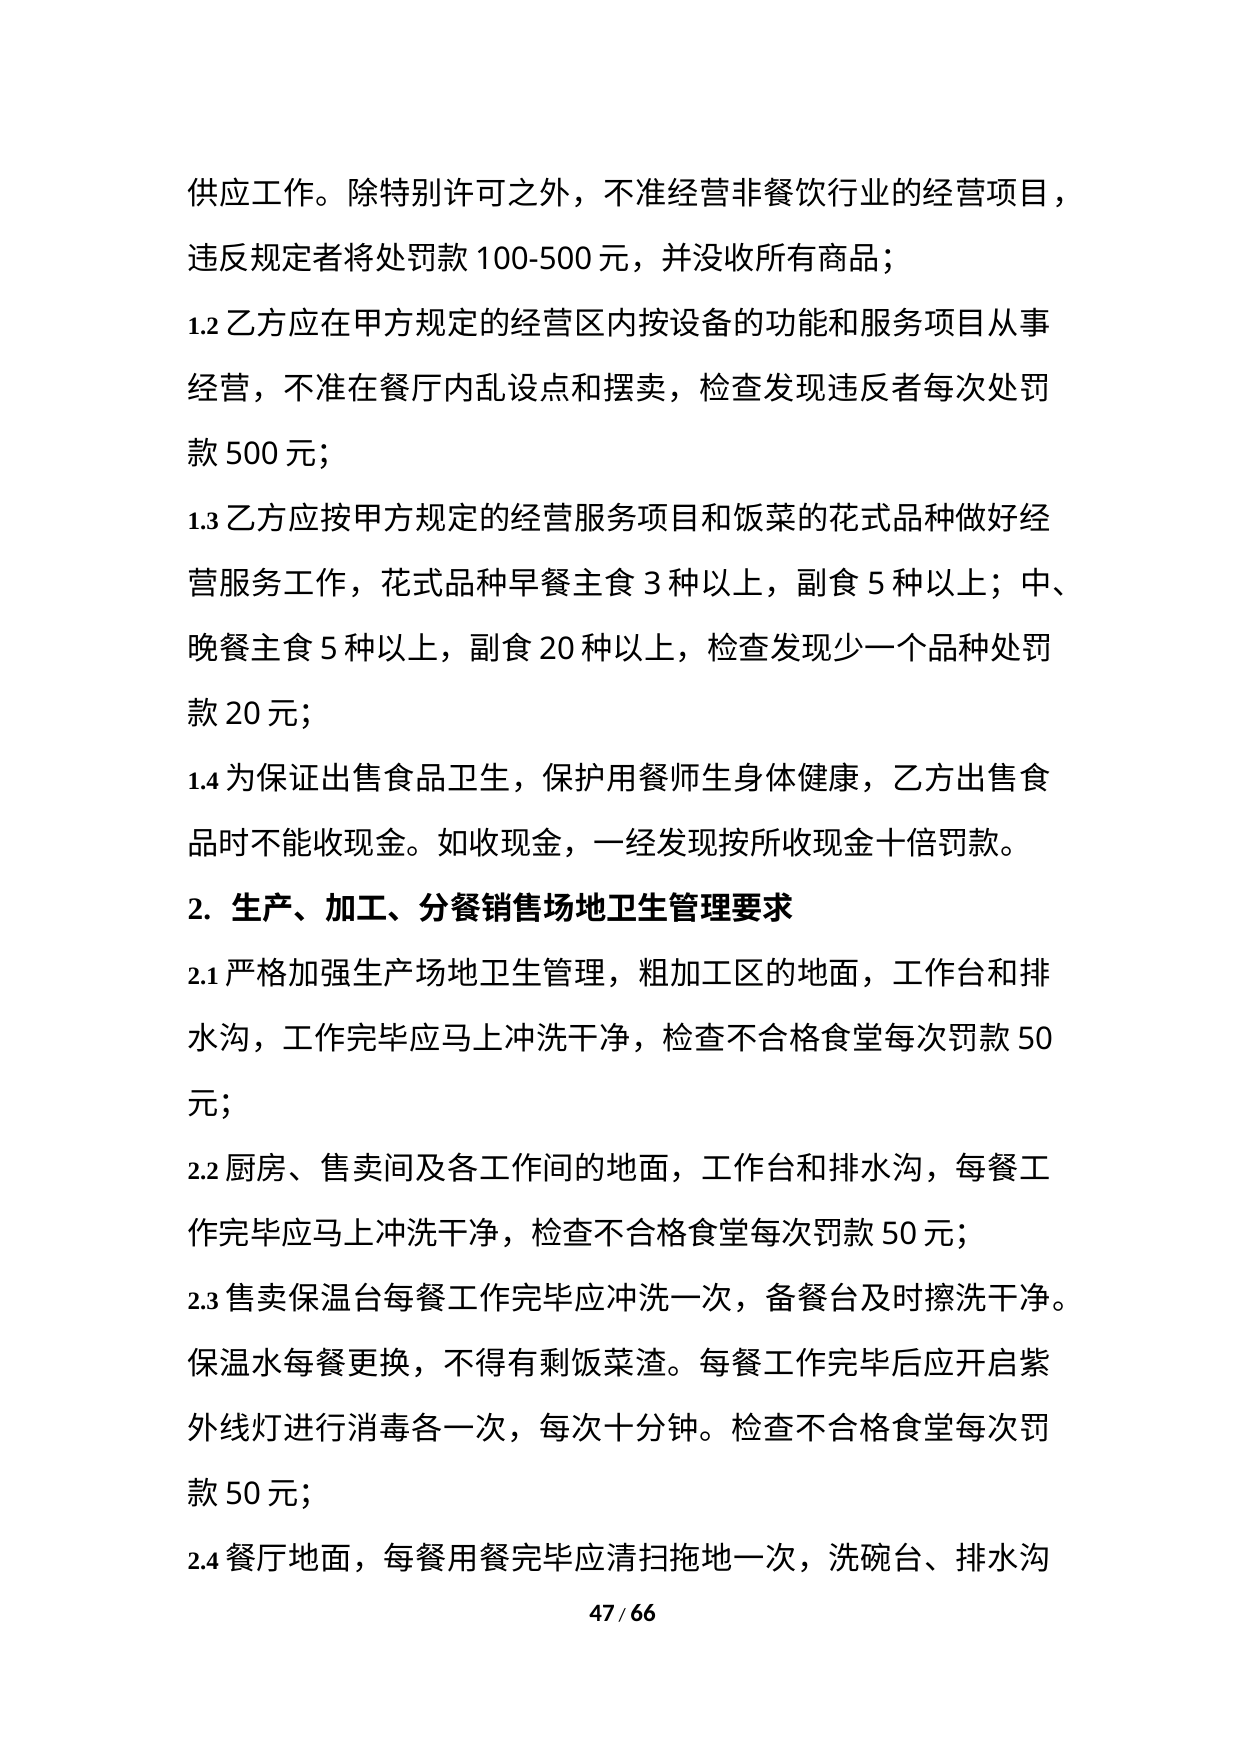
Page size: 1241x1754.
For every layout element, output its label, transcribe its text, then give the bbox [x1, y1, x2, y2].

list 严格加强生产场地卫生管理，粗加工区的地面，工作台和排水沟，工作完毕应马上冲洗干净，检查不合格食堂每次罚款50元； [187, 938, 1053, 1133]
list 乙方应按甲方规定的经营服务项目和饭菜的花式品种做好经营服务工作，花式品种早餐主食3种以上，副食5种以上；中、晚餐主食5种以上，副食20种以上，检查发现少一个品种处罚款20元； [187, 483, 1053, 743]
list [187, 158, 1053, 288]
list 售卖保温台每餐工作完毕应冲洗一次，备餐台及时擦洗干净。保温水每餐更换，不得有剩饭菜渣。每餐工作完毕后应开启紫外线灯进行消毒各一次，每次十分钟。检查不合格食堂每次罚款50元； [187, 1263, 1053, 1523]
list 为保证出售食品卫生，保护用餐师生身体健康，乙方出售食品时不能收现金。如收现金，一经发现按所收现金十倍罚款。 [187, 743, 1053, 873]
list 乙方应在甲方规定的经营区内按设备的功能和服务项目从事经营，不准在餐厅内乱设点和摆卖，检查发现违反者每次处罚款500元； [187, 288, 1053, 483]
list 厨房、售卖间及各工作间的地面，工作台和排水沟，每餐工作完毕应马上冲洗干净，检查不合格食堂每次罚款50元； [187, 1133, 1053, 1263]
list 生产、加工、分餐销售场地卫生管理要求 [187, 873, 1053, 938]
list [187, 1523, 1053, 1588]
